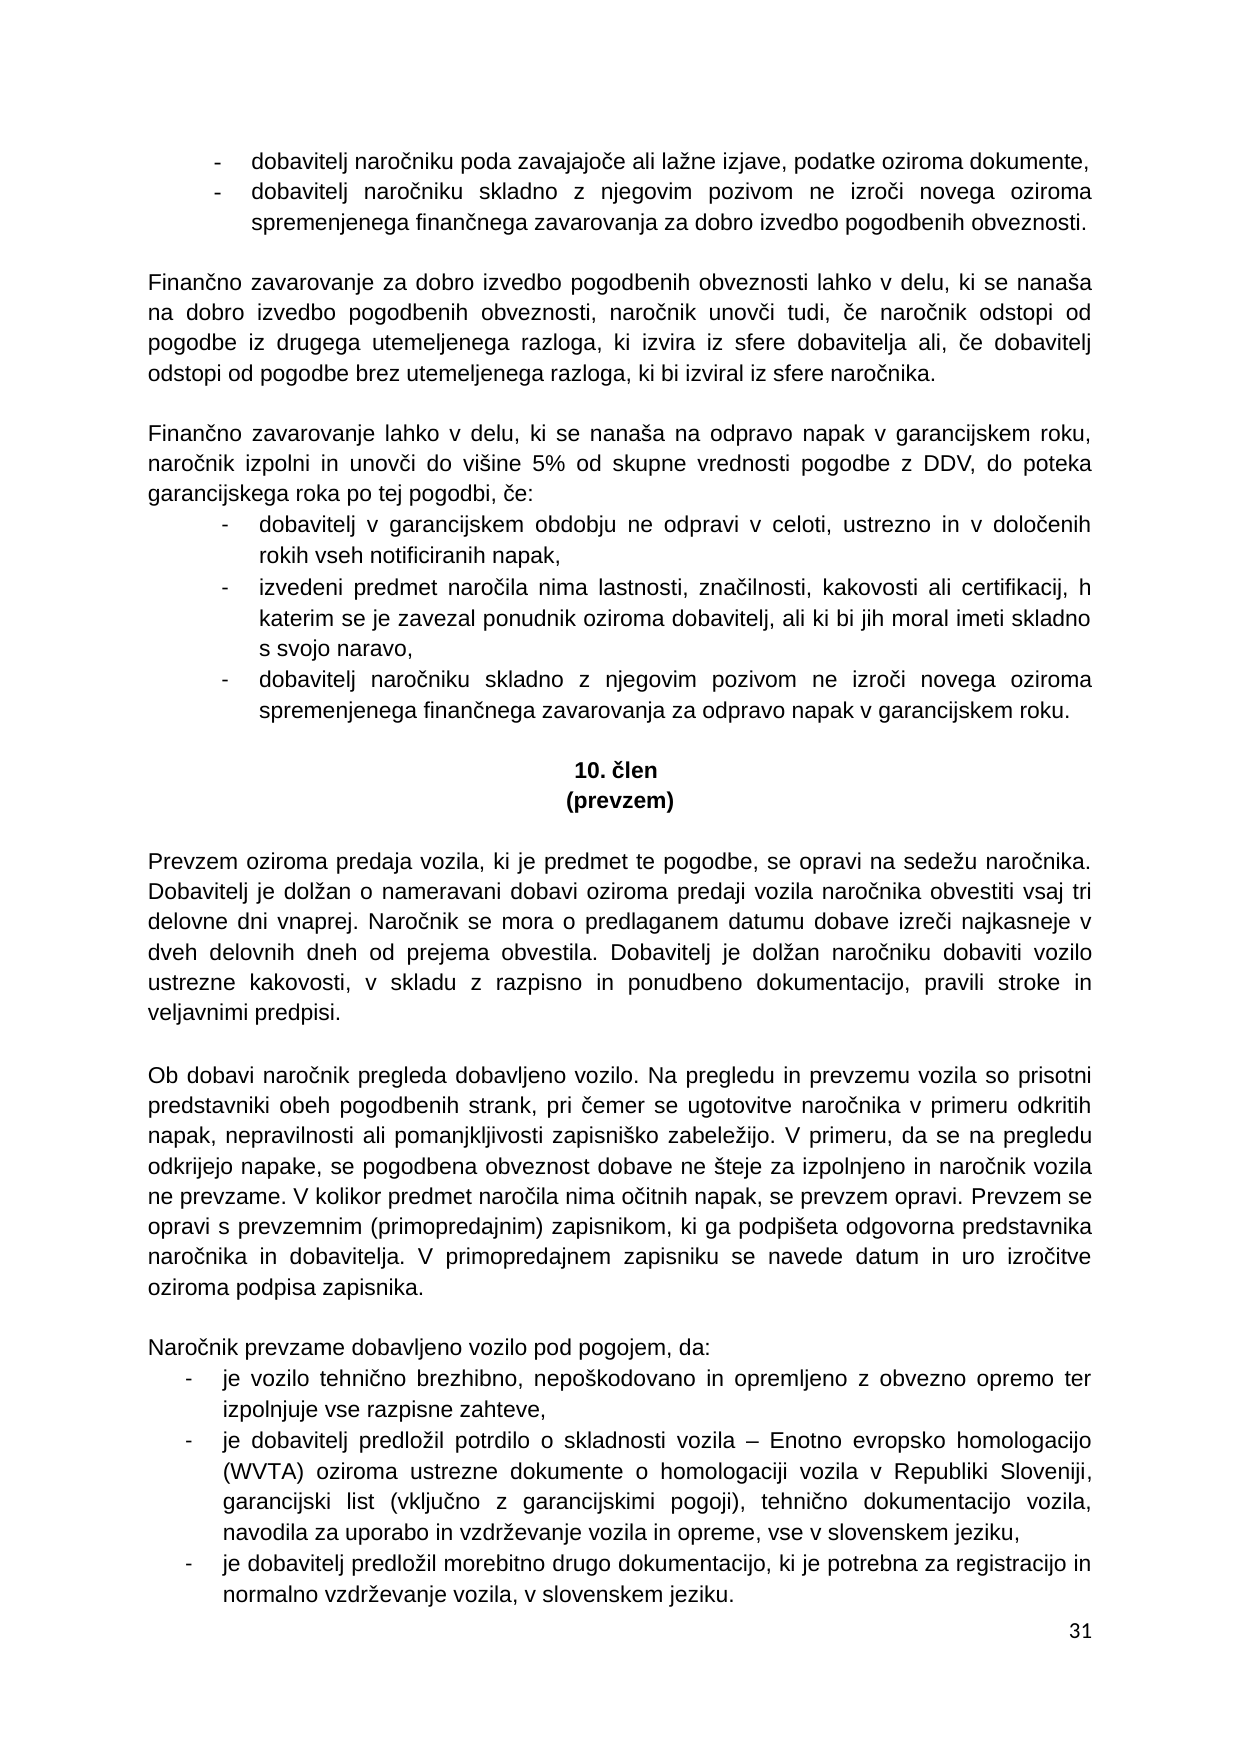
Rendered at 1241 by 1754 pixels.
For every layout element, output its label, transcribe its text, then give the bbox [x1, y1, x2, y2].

list izvedeni predmet naročila nima lastnosti, značilnosti, kakovosti ali certifikacij, h katerim se je zavezal ponudnik oziroma dobavitelj, ali ki bi jih moral imeti skladno s svojo naravo, [221, 573, 1092, 661]
list člen [140, 757, 1092, 783]
list je dobavitelj predložil potrdilo o skladnosti vozila – Enotno evropsko homologacijo (WVTA) oziroma ustrezne dokumente o homologaciji vozila v Republiki Sloveniji, garancijski list (vključno z garancijskimi pogoji), tehnično dokumentacijo vozila, navodila za uporabo in vzdrževanje vozila in opreme, vse v slovenskem jeziku, [185, 1426, 1092, 1545]
text Finančno zavarovanje za dobro izvedbo pogodbenih obveznosti lahko v delu, ki se nanaša na dobro izvedbo pogodbenih obveznosti, naročnik unovči tudi, če naročnik odstopi od pogodbe iz drugega utemeljenega razloga, ki izvira iz sfere dobavitelja ali, če dobavitelj odstopi od pogodbe brez utemeljenega razloga, ki bi izviral iz sfere naročnika. [148, 269, 1092, 386]
text (prevzem) [148, 787, 1092, 814]
list dobavitelj v garancijskem obdobju ne odpravi v celoti, ustrezno in v določenih rokih vseh notificiranih napak, [221, 511, 1092, 569]
text Ob dobavi naročnik pregleda dobavljeno vozilo. Na pregledu in prevzemu vozila so prisotni predstavniki obeh pogodbenih strank, pri čemer se ugotovitve naročnika v primeru odkritih napak, nepravilnosti ali pomanjkljivosti zapisniško zabeležijo. V primeru, da se na pregledu odkrijejo napake, se pogodbena obveznost dobave ne šteje za izpolnjeno in naročnik vozila ne prevzame. V kolikor predmet naročila nima očitnih napak, se prevzem opravi. Prevzem se opravi s prevzemnim (primopredajnim) zapisnikom, ki ga podpišeta odgovorna predstavnika naročnika in dobavitelja. V primopredajnem zapisniku se navede datum in uro izročitve oziroma podpisa zapisnika. [148, 1062, 1092, 1300]
text Prevzem oziroma predaja vozila, ki je predmet te pogodbe, se opravi na sedežu naročnika. Dobavitelj je dolžan o nameravani dobavi oziroma predaji vozila naročnika obvestiti vsaj tri delovne dni vnaprej. Naročnik se mora o predlaganem datumu dobave izreči najkasneje v dveh delovnih dneh od prejema obvestila. Dobavitelj je dolžan naročniku dobaviti vozilo ustrezne kakovosti, v skladu z razpisno in ponudbeno dokumentacijo, pravili stroke in veljavnimi predpisi. [148, 848, 1092, 1025]
list je vozilo tehnično brezhibno, nepoškodovano in opremljeno z obvezno opremo ter izpolnjuje vse razpisne zahteve, [185, 1364, 1092, 1422]
list dobavitelj naročniku skladno z njegovim pozivom ne izroči novega oziroma spremenjenega finančnega zavarovanja za odpravo napak v garancijskem roku. [221, 665, 1092, 723]
list je dobavitelj predložil morebitno drugo dokumentacijo, ki je potrebna za registracijo in normalno vzdrževanje vozila, v slovenskem jeziku. [185, 1549, 1092, 1607]
list dobavitelj naročniku skladno z njegovim pozivom ne izroči novega oziroma spremenjenega finančnega zavarovanja za dobro izvedbo pogodbenih obveznosti. [214, 178, 1092, 235]
text Finančno zavarovanje lahko v delu, ki se nanaša na odpravo napak v garancijskem roku, naročnik izpolni in unovči do višine 5% od skupne vrednosti pogodbe z DDV, do poteka garancijskega roka po tej pogodbi, če: [148, 420, 1092, 507]
list dobavitelj naročniku poda zavajajoče ali lažne izjave, podatke oziroma dokumente, [214, 148, 1092, 174]
text Naročnik prevzame dobavljeno vozilo pod pogojem, da: [148, 1334, 1092, 1360]
